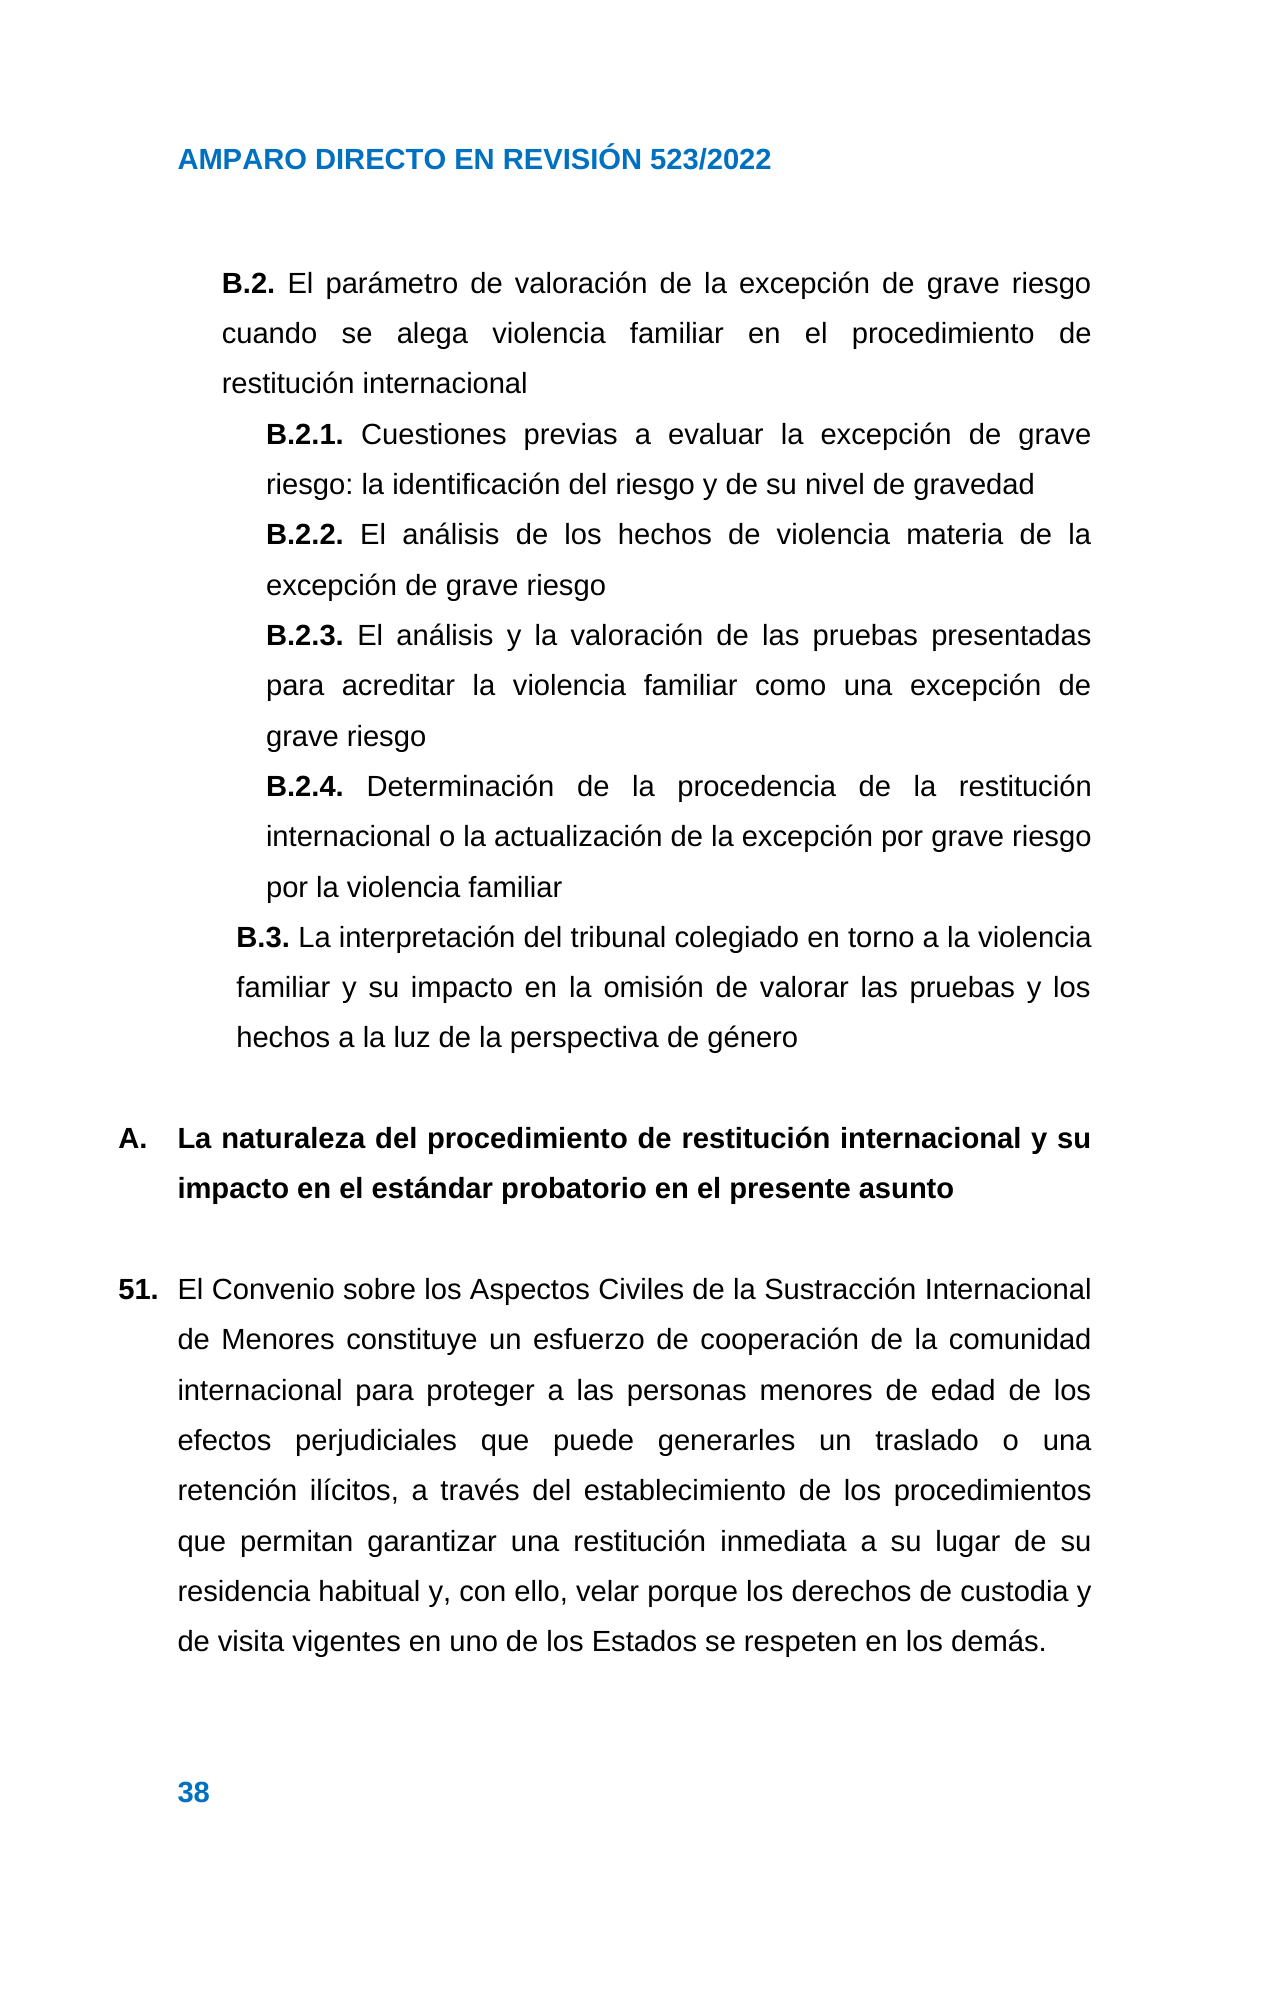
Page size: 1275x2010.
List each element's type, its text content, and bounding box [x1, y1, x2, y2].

text B.2.1. Cuestiones previas a evaluar la excepción de grave riesgo: la identificación del riesgo y de su nivel de gravedad [266, 417, 1093, 501]
list La naturaleza del procedimiento de restitución internacional y su impacto en el estándar probatorio en el presente asunto [118, 1121, 1092, 1205]
text B.2.4. Determinación de la procedencia de la restitución internacional o la actualización de la excepción por grave riesgo por la violencia familiar [266, 769, 1093, 903]
text B.2.3. El análisis y la valoración de las pruebas presentadas para acreditar la violencia familiar como una excepción de grave riesgo [266, 618, 1093, 752]
text B.2.2. El análisis de los hechos de violencia materia de la excepción de grave riesgo [266, 517, 1093, 601]
list El Convenio sobre los Aspectos Civiles de la Sustracción Internacional de Menores constituye un esfuerzo de cooperación de la comunidad internacional para proteger a las personas menores de edad de los efectos perjudiciales que puede generarles un traslado o una retención ilícitos, a través del establecimiento de los procedimientos que permitan garantizar una restitución inmediata a su lugar de su residencia habitual y, con ello, velar porque los derechos de custodia y de visita vigentes en uno de los Estados se respeten en los demás. [118, 1272, 1093, 1658]
text B.3. La interpretación del tribunal colegiado en torno a la violencia familiar y su impacto en la omisión de valorar las pruebas y los hechos a la luz de la perspectiva de género [236, 920, 1093, 1054]
text B.2. El parámetro de valoración de la excepción de grave riesgo cuando se alega violencia familiar en el procedimiento de restitución internacional [222, 266, 1093, 400]
